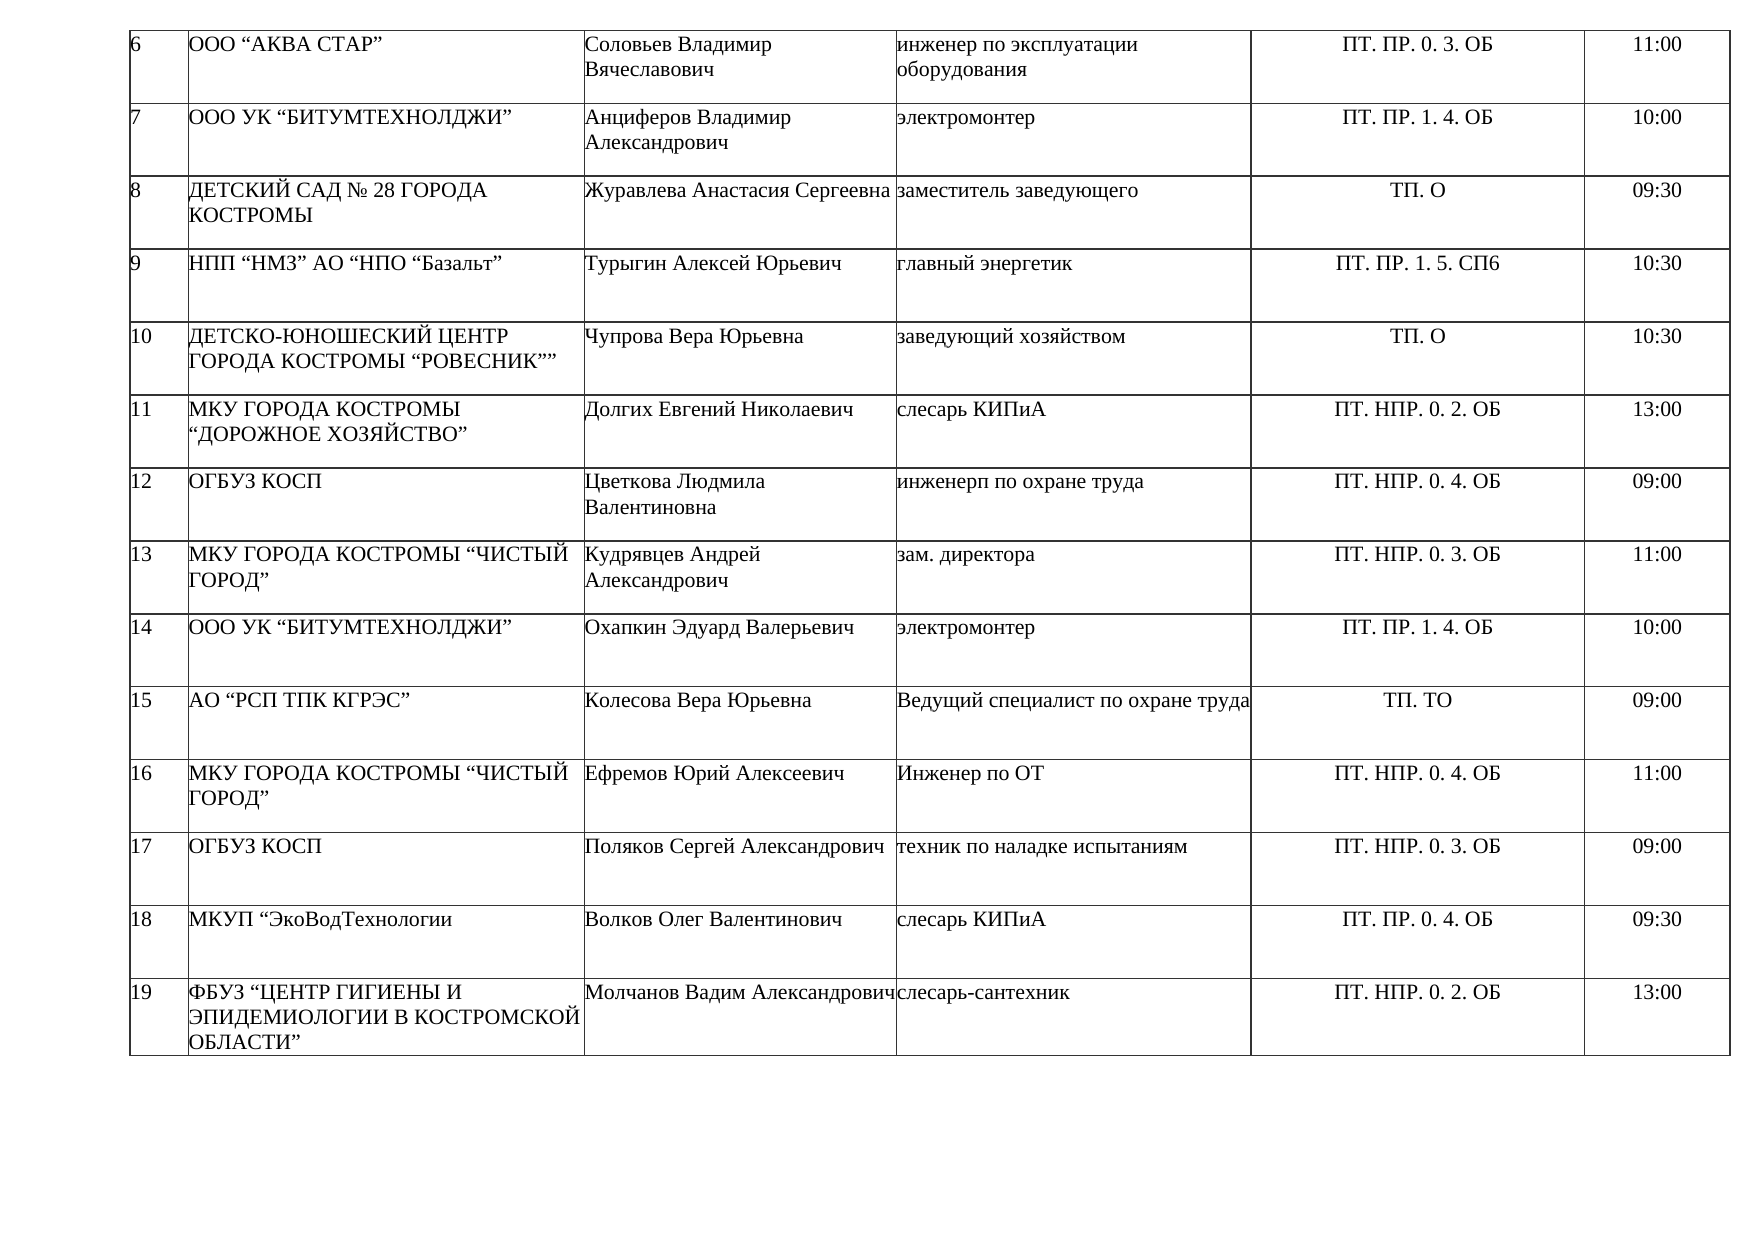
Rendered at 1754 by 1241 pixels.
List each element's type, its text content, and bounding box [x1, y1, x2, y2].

table_cell ПТ. ПР. 0. 4. ОБ [1252, 906, 1584, 977]
table_cell 17 [131, 833, 188, 904]
table_cell 13:00 [1585, 396, 1729, 467]
table_cell ПТ. НПР. 0. 2. ОБ [1252, 396, 1584, 467]
table_cell ООО УК “БИТУМТЕХНОЛДЖИ” [189, 104, 584, 175]
table_cell Чупрова Вера Юрьевна [585, 323, 896, 394]
table_cell 10 [131, 323, 188, 394]
table_cell АО “РСП ТПК КГРЭС” [189, 687, 584, 759]
table_cell слесарь КИПиА [897, 396, 1250, 467]
table_cell ПТ. НПР. 0. 3. ОБ [1252, 833, 1584, 904]
table_cell Цветкова Людмила Валентиновна [585, 469, 896, 540]
table_cell 11 [131, 396, 188, 467]
table_cell Турыгин Алексей Юрьевич [585, 250, 896, 321]
table_cell электромонтер [897, 615, 1250, 686]
table_cell 8 [131, 177, 188, 248]
table_cell 19 [131, 979, 188, 1054]
table_cell Ведущий специалист по охране труда [897, 687, 1250, 759]
table_cell 10:30 [1585, 323, 1729, 394]
table_cell инженер по эксплуатации оборудования [897, 31, 1250, 102]
table_cell ДЕТСКИЙ САД № 28 ГОРОДА КОСТРОМЫ [189, 177, 584, 248]
table_cell ПТ. ПР. 1. 5. СП6 [1252, 250, 1584, 321]
table_cell ОГБУЗ КОСП [189, 469, 584, 540]
table_cell 15 [131, 687, 188, 759]
table_cell ПТ. НПР. 0. 4. ОБ [1252, 760, 1584, 832]
table_cell ТП. О [1252, 177, 1584, 248]
table_cell слесарь-сантехник [897, 979, 1250, 1054]
table_cell ПТ. ПР. 0. 3. ОБ [1252, 31, 1584, 102]
table_cell ООО УК “БИТУМТЕХНОЛДЖИ” [189, 615, 584, 686]
table_cell ПТ. НПР. 0. 4. ОБ [1252, 469, 1584, 540]
table_cell Молчанов Вадим Александрович [585, 979, 896, 1054]
table_cell ПТ. ПР. 1. 4. ОБ [1252, 104, 1584, 175]
table_cell 14 [131, 615, 188, 686]
table_cell 7 [131, 104, 188, 175]
table_cell МКУ ГОРОДА КОСТРОМЫ “ЧИСТЫЙ ГОРОД” [189, 542, 584, 613]
table_cell Соловьев Владимир Вячеславович [585, 31, 896, 102]
table_cell ТП. О [1252, 323, 1584, 394]
table_cell главный энергетик [897, 250, 1250, 321]
table_cell 10:00 [1585, 615, 1729, 686]
table_cell 18 [131, 906, 188, 977]
table_cell слесарь КИПиА [897, 906, 1250, 977]
table_cell ОГБУЗ КОСП [189, 833, 584, 904]
table_cell Кудрявцев Андрей Александрович [585, 542, 896, 613]
table_cell ООО “АКВА СТАР” [189, 31, 584, 102]
table_cell НПП “НМЗ” АО “НПО “Базальт” [189, 250, 584, 321]
table_cell Поляков Сергей Александрович [585, 833, 896, 904]
table_cell 09:30 [1585, 906, 1729, 977]
table_cell техник по наладке испытаниям [897, 833, 1250, 904]
table_cell Долгих Евгений Николаевич [585, 396, 896, 467]
table_cell 12 [131, 469, 188, 540]
table_cell 10:30 [1585, 250, 1729, 321]
table_cell МКУП “ЭкоВодТехнологии [189, 906, 584, 977]
table_cell 09:00 [1585, 833, 1729, 904]
table_cell зам. директора [897, 542, 1250, 613]
table_cell 9 [131, 250, 188, 321]
table_cell Анциферов Владимир Александрович [585, 104, 896, 175]
table_cell 11:00 [1585, 760, 1729, 832]
table_cell ПТ. ПР. 1. 4. ОБ [1252, 615, 1584, 686]
table_cell МКУ ГОРОДА КОСТРОМЫ “ДОРОЖНОЕ ХОЗЯЙСТВО” [189, 396, 584, 467]
table_cell 11:00 [1585, 31, 1729, 102]
table_cell ДЕТСКО-ЮНОШЕСКИЙ ЦЕНТР ГОРОДА КОСТРОМЫ “РОВЕСНИК”” [189, 323, 584, 394]
table_cell ТП. ТО [1252, 687, 1584, 759]
table_cell заместитель заведующего [897, 177, 1250, 248]
table_cell Ефремов Юрий Алексеевич [585, 760, 896, 832]
table_cell ПТ. НПР. 0. 2. ОБ [1252, 979, 1584, 1054]
table_cell Волков Олег Валентинович [585, 906, 896, 977]
table_cell 09:00 [1585, 469, 1729, 540]
table_cell электромонтер [897, 104, 1250, 175]
table_cell 16 [131, 760, 188, 832]
table_cell инженерп по охране труда [897, 469, 1250, 540]
table_cell Журавлева Анастасия Сергеевна [585, 177, 896, 248]
table_cell МКУ ГОРОДА КОСТРОМЫ “ЧИСТЫЙ ГОРОД” [189, 760, 584, 832]
table_cell 13:00 [1585, 979, 1729, 1054]
table_cell ПТ. НПР. 0. 3. ОБ [1252, 542, 1584, 613]
table_cell Охапкин Эдуард Валерьевич [585, 615, 896, 686]
table_cell 09:00 [1585, 687, 1729, 759]
table_cell Инженер по ОТ [897, 760, 1250, 832]
table_cell Колесова Вера Юрьевна [585, 687, 896, 759]
table_cell 09:30 [1585, 177, 1729, 248]
table_cell ФБУЗ “ЦЕНТР ГИГИЕНЫ И ЭПИДЕМИОЛОГИИ В КОСТРОМСКОЙ ОБЛАСТИ” [189, 979, 584, 1054]
table_cell 13 [131, 542, 188, 613]
table_cell 10:00 [1585, 104, 1729, 175]
table_cell 11:00 [1585, 542, 1729, 613]
table_cell заведующий хозяйством [897, 323, 1250, 394]
table_cell 6 [131, 31, 188, 102]
